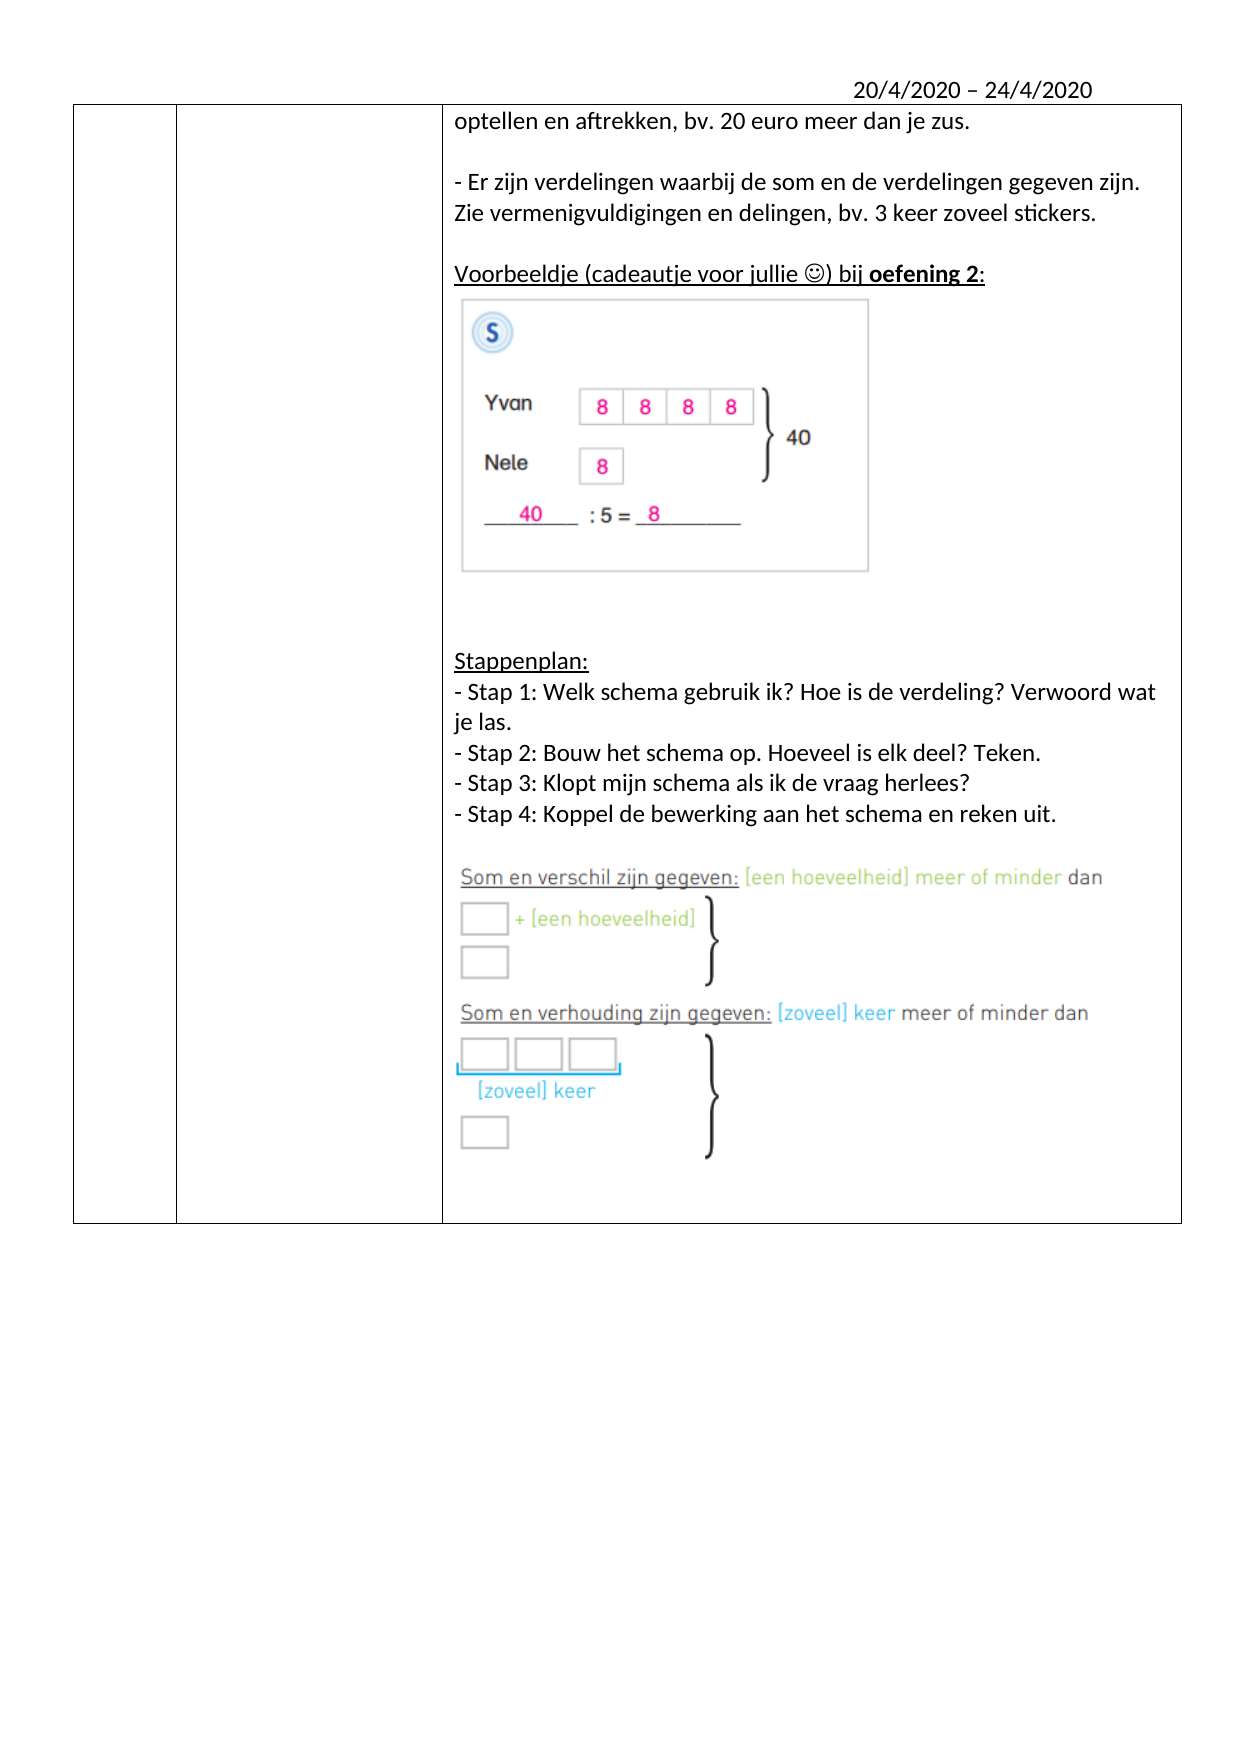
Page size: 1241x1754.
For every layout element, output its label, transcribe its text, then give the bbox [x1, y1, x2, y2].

picture [454, 288, 876, 585]
picture [454, 859, 1109, 1162]
table_cell 5 [74, 105, 176, 1222]
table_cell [177, 105, 442, 1222]
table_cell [443, 105, 1181, 1222]
